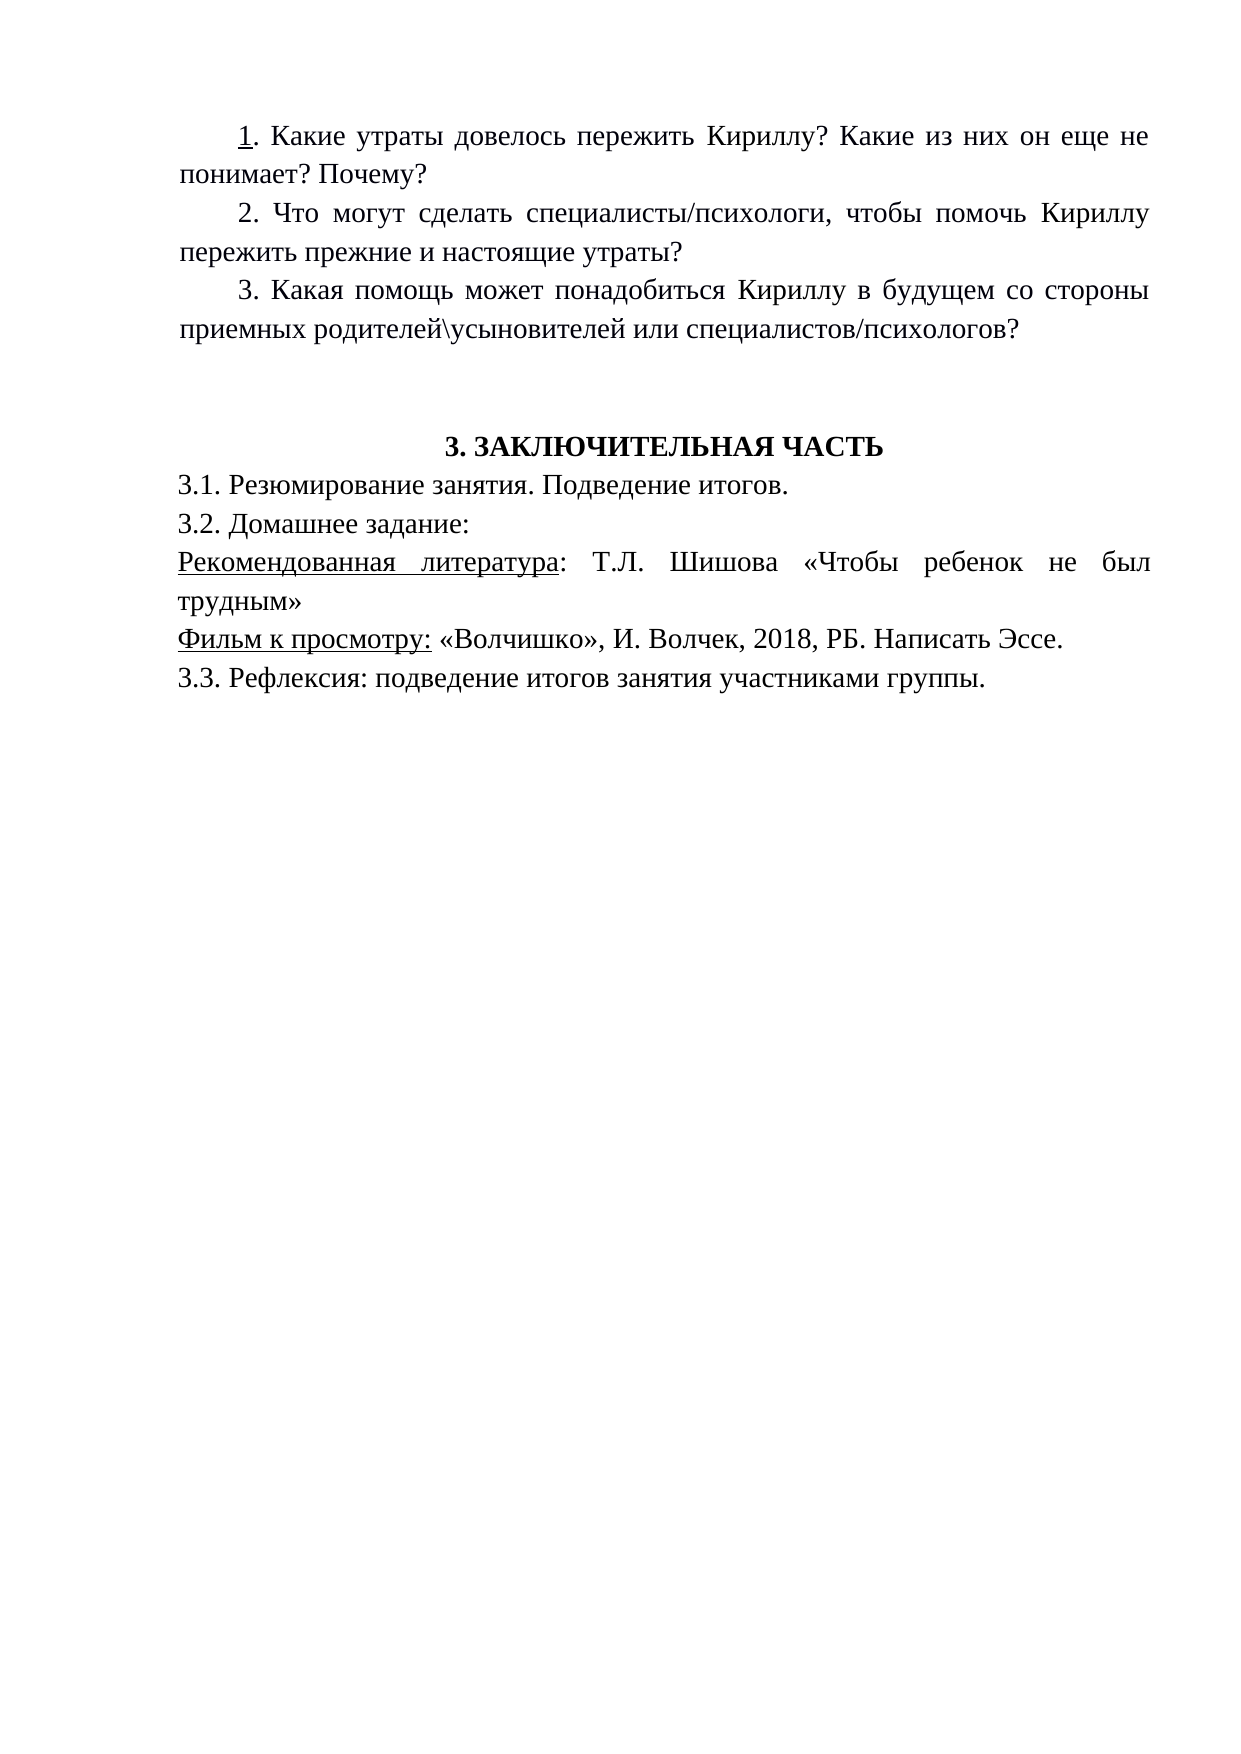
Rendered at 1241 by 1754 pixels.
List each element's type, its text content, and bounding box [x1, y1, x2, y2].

text Рекомендованная литература: Т.Л. Шишова «Чтобы ребенок не был трудным» [177, 544, 1152, 617]
text 3.3. Рефлексия: подведение итогов занятия участниками группы. [177, 660, 1152, 694]
text 1. Какие утраты довелось пережить Кириллу? Какие из них он еще не понимает? Почему? [179, 118, 1149, 190]
text 2. Что могут сделать специалисты/психологи, чтобы помочь Кириллу пережить прежние и настоящие утраты? [179, 195, 1149, 267]
text 3.2. Домашнее задание: [177, 506, 1152, 539]
text Фильм к просмотру: «Волчишко», И. Волчек, 2018, РБ. Написать Эссе. [177, 622, 1152, 655]
text 3. ЗАКЛЮЧИТЕЛЬНАЯ ЧАСТЬ [177, 429, 1152, 462]
text 3.1. Резюмирование занятия. Подведение итогов. [177, 467, 1152, 501]
text 3. Какая помощь может понадобиться Кириллу в будущем со стороны приемных родителей\усыновителей или специалистов/психологов? [179, 272, 1149, 344]
